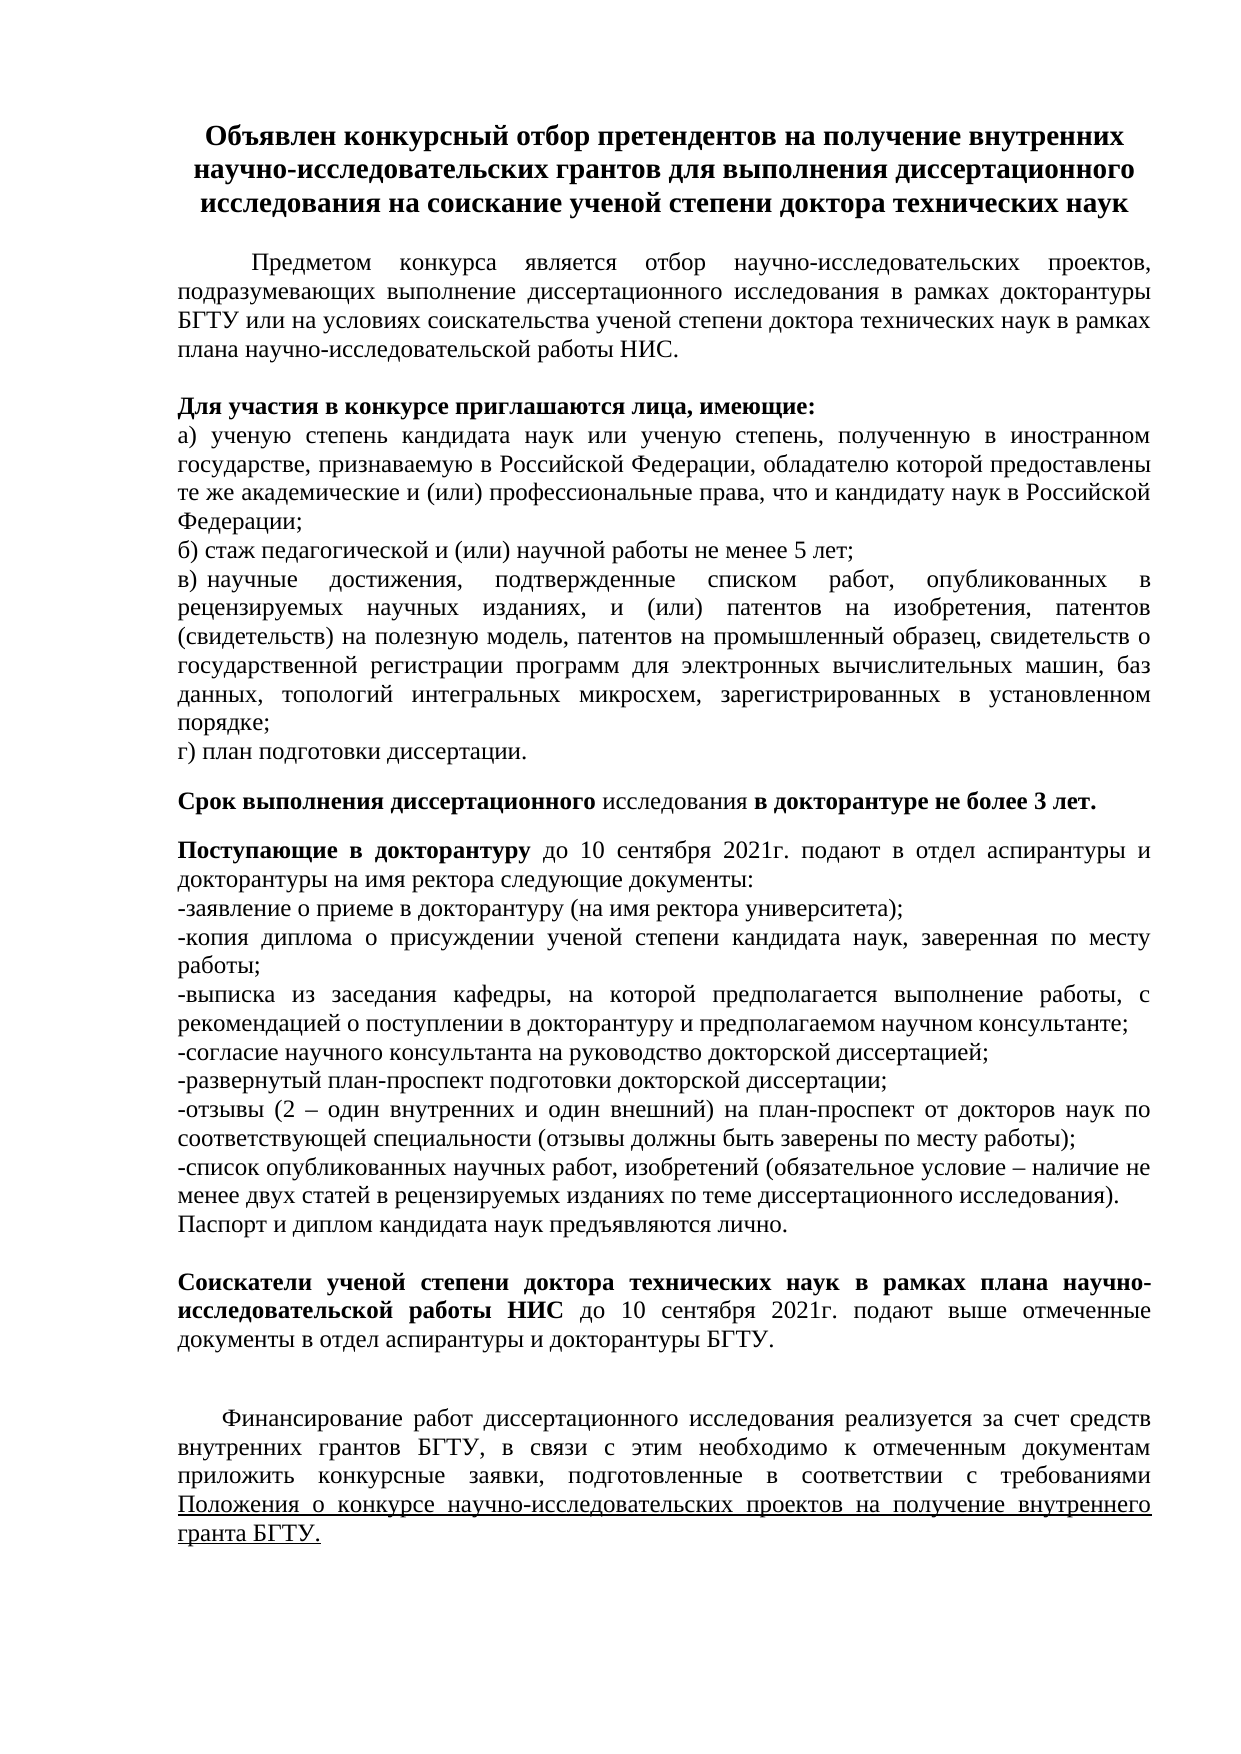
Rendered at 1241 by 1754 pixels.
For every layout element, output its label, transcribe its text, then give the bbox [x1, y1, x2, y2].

text Поступающие в докторантуру до 10 сентября 2021г. подают в отдел аспирантуры и докторантуры на имя ректора следующие документы: [177, 836, 1152, 893]
text а) ученую степень кандидата наук или ученую степень, полученную в иностранном государстве, признаваемую в Российской Федерации, обладателю которой предоставлены те же академические и (или) профессиональные права, что и кандидату наук в Российской Федерации; [177, 420, 1152, 535]
text в) научные достижения, подтвержденные списком работ, опубликованных в рецензируемых научных изданиях, и (или) патентов на изобретения, патентов (свидетельств) на полезную модель, патентов на промышленный образец, свидетельств о государственной регистрации программ для электронных вычислительных машин, баз данных, топологий интегральных микросхем, зарегистрированных в установленном порядке; [177, 564, 1152, 736]
text Финансирование работ диссертационного исследования реализуется за счет средств внутренних грантов БГТУ, в связи с этим необходимо к отмеченным документам приложить конкурсные заявки, подготовленные в соответствии с требованиями Положения о конкурсе научно-исследовательских проектов на получение внутреннего гранта БГТУ. [177, 1403, 1152, 1514]
text Объявлен конкурсный отбор претендентов на получение внутренних научно-исследовательских грантов для выполнения диссертационного исследования на соискание ученой степени доктора технических наук [177, 118, 1152, 219]
text Паспорт и диплом кандидата наук предъявляются лично. [177, 1209, 1152, 1238]
text -список опубликованных научных работ, изобретений (обязательное условие – наличие не менее двух статей в рецензируемых изданиях по теме диссертационного исследования). [177, 1152, 1152, 1209]
text б) стаж педагогической и (или) научной работы не менее 5 лет; [177, 535, 1152, 564]
text г) план подготовки диссертации. [177, 736, 1152, 765]
text -выписка из заседания кафедры, на которой предполагается выполнение работы, с рекомендацией о поступлении в докторантуру и предполагаемом научном консультанте; [177, 979, 1152, 1037]
text -отзывы (2 – один внутренних и один внешний) на план-проспект от докторов наук по соответствующей специальности (отзывы должны быть заверены по месту работы); [177, 1094, 1152, 1152]
text Срок выполнения диссертационного исследования в докторантуре не более 3 лет. [177, 786, 1152, 815]
text -согласие научного консультанта на руководство докторской диссертацией; [177, 1037, 1152, 1066]
text Соискатели ученой степени доктора технических наук в рамках плана научно-исследовательской работы НИС до 10 сентября 2021г. подают выше отмеченные документы в отдел аспирантуры и докторантуры БГТУ. [177, 1267, 1152, 1353]
text -заявление о приеме в докторантуру (на имя ректора университета); [177, 893, 1152, 922]
text -развернутый план-проспект подготовки докторской диссертации; [177, 1066, 1152, 1094]
text Предметом конкурса является отбор научно-исследовательских проектов, подразумевающих выполнение диссертационного исследования в рамках докторантуры БГТУ или на условиях соискательства ученой степени доктора технических наук в рамках плана научно-исследовательской работы НИС. [177, 247, 1152, 362]
text Финансирование работ диссертационного исследования реализуется за счет средств внутренних грантов БГТУ, в связи с этим необходимо к отмеченным документам приложить конкурсные заявки, подготовленные в соответствии с требованиями Положения о конкурсе научно-исследовательских проектов на получение внутреннего гранта БГТУ. [177, 1515, 1152, 1547]
text Для участия в конкурсе приглашаются лица, имеющие: [177, 391, 1152, 420]
text -копия диплома о присуждении ученой степени кандидата наук, заверенная по месту работы; [177, 922, 1152, 979]
